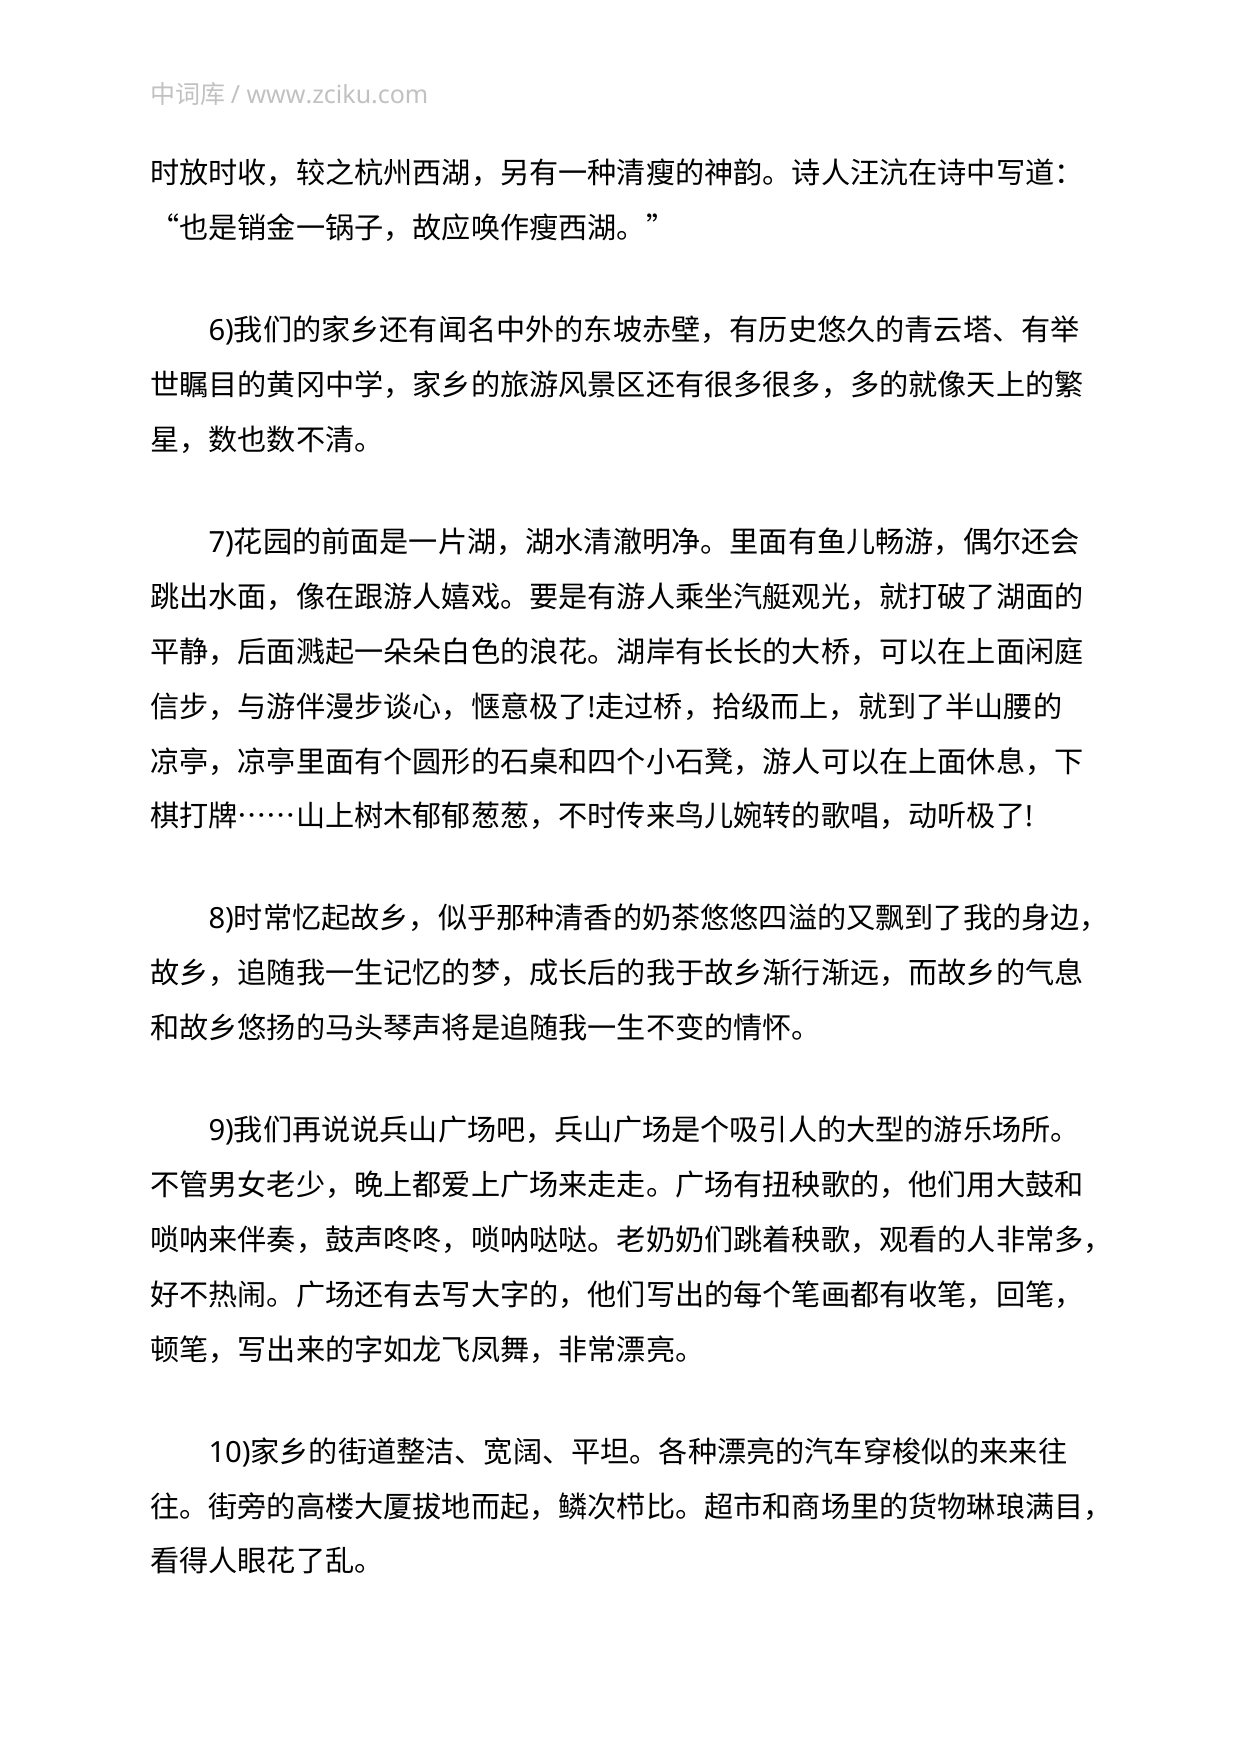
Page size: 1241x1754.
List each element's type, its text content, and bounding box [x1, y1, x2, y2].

text 9)我们再说说兵山广场吧，兵山广场是个吸引人的大型的游乐场所。不管男女老少，晚上都爱上广场来走走。广场有扭秧歌的，他们用大鼓和唢呐来伴奏，鼓声咚咚，唢呐哒哒。老奶奶们跳着秧歌，观看的人非常多，好不热闹。广场还有去写大字的，他们写出的每个笔画都有收笔，回笔，顿笔，写出来的字如龙飞凤舞，非常漂亮。 [150, 1107, 1090, 1369]
text 10)家乡的街道整洁、宽阔、平坦。各种漂亮的汽车穿梭似的来来往往。街旁的高楼大厦拔地而起，鳞次栉比。超市和商场里的货物琳琅满目，看得人眼花了乱。 [150, 1428, 1090, 1580]
text 6)我们的家乡还有闻名中外的东坡赤壁，有历史悠久的青云塔、有举世瞩目的黄冈中学，家乡的旅游风景区还有很多很多，多的就像天上的繁星，数也数不清。 [150, 307, 1090, 459]
text 7)花园的前面是一片湖，湖水清澈明净。里面有鱼儿畅游，偶尔还会跳出水面，像在跟游人嬉戏。要是有游人乘坐汽艇观光，就打破了湖面的平静，后面溅起一朵朵白色的浪花。湖岸有长长的大桥，可以在上面闲庭信步，与游伴漫步谈心，惬意极了!走过桥，拾级而上，就到了半山腰的凉亭，凉亭里面有个圆形的石桌和四个小石凳，游人可以在上面休息，下棋打牌……山上树木郁郁葱葱，不时传来鸟儿婉转的歌唱，动听极了! [150, 518, 1090, 835]
text 8)时常忆起故乡，似乎那种清香的奶茶悠悠四溢的又飘到了我的身边，故乡，追随我一生记忆的梦，成长后的我于故乡渐行渐远，而故乡的气息和故乡悠扬的马头琴声将是追随我一生不变的情怀。 [150, 895, 1090, 1047]
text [150, 150, 1090, 247]
